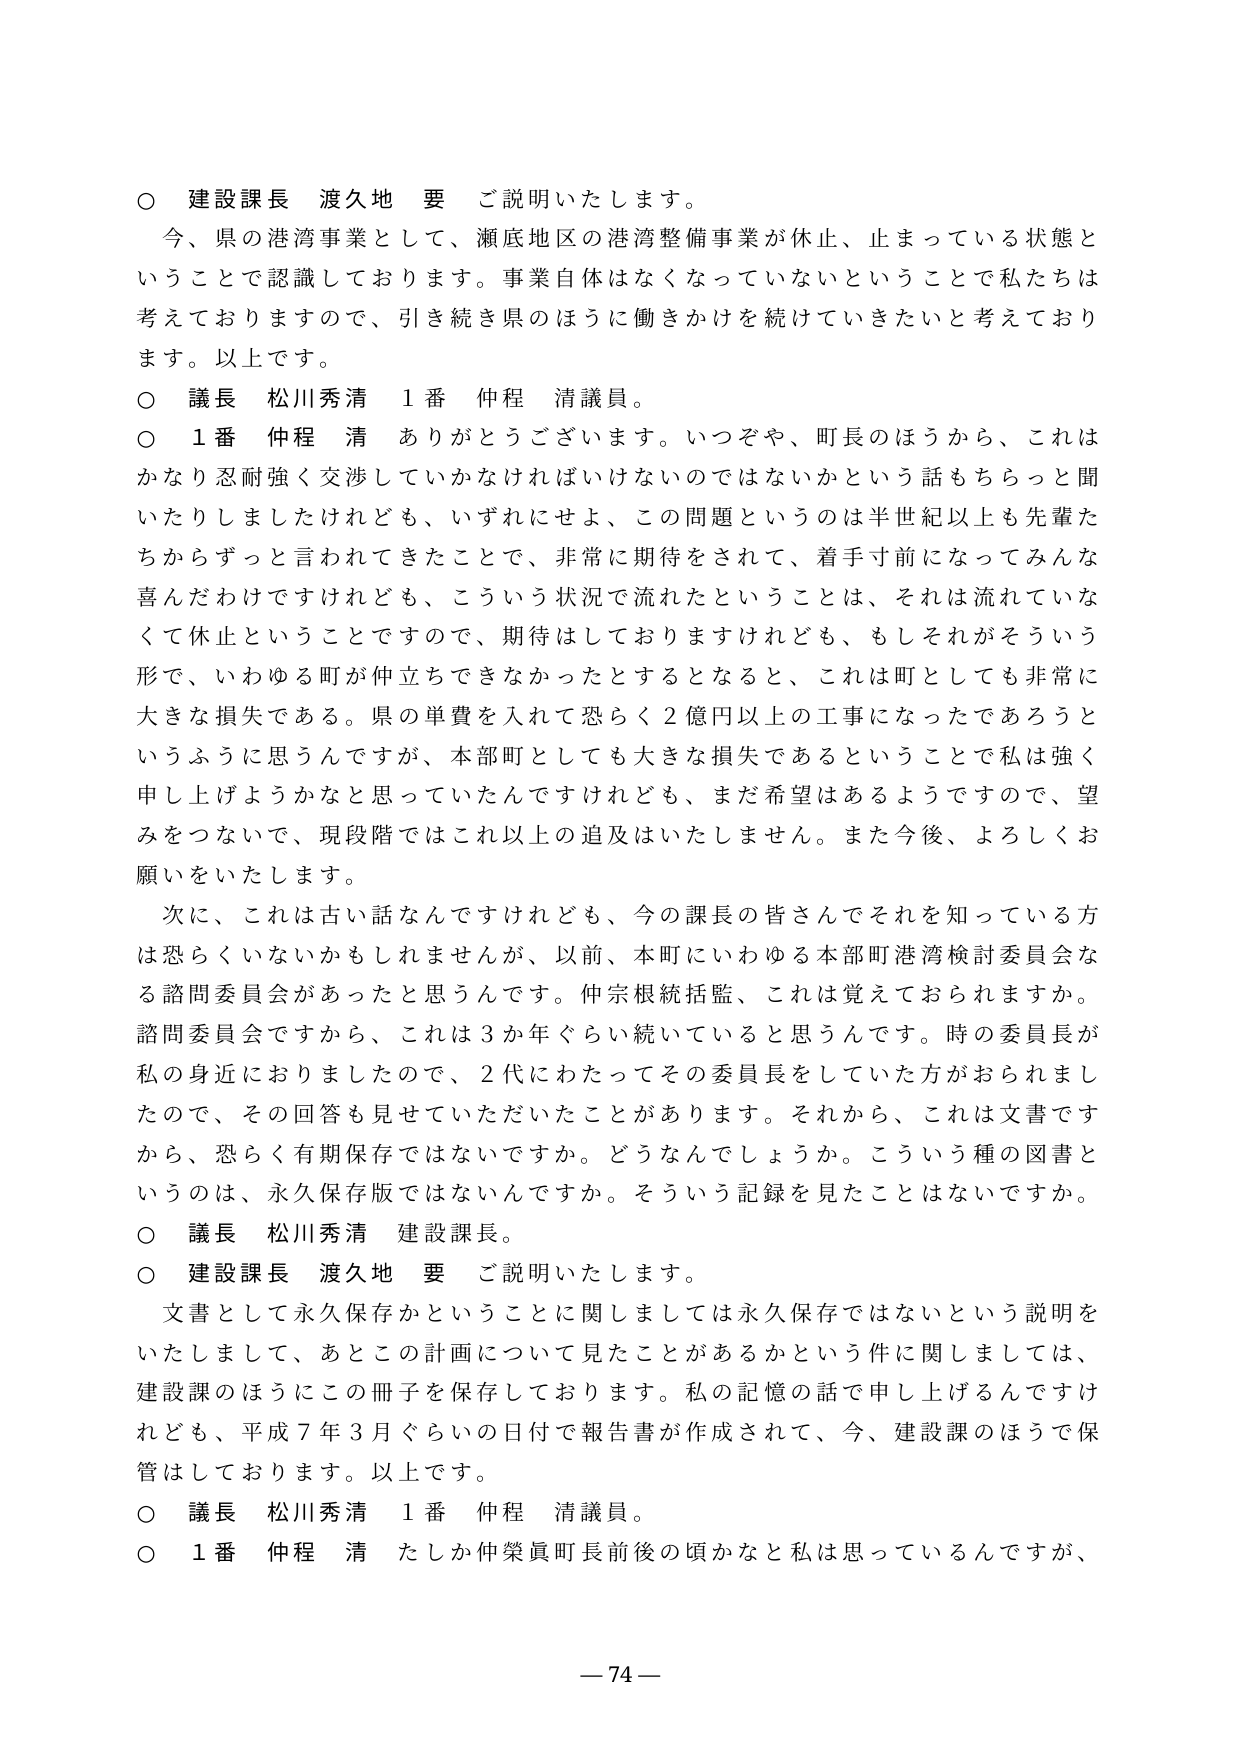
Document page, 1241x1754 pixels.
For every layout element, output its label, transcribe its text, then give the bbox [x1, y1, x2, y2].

text ○ １番 仲程 清 ありがとうございます。いつぞや、町長のほうから、これはかなり忍耐強く交渉していかなければいけないのではないかという話もちらっと聞いたりしましたけれども、いずれにせよ、この問題というのは半世紀以上も先輩たちからずっと言われてきたことで、非常に期待をされて、着手寸前になってみんな喜んだわけですけれども、こういう状況で流れたということは、それは流れていなくて休止ということですので、期待はしておりますけれども、もしそれがそういう形で、いわゆる町が仲立ちできなかったとするとなると、これは町としても非常に大きな損失である。県の単費を入れて恐らく２億円以上の工事になったであろうというふうに思うんですが、本部町としても大きな損失であるということで私は強く申し上げようかなと思っていたんですけれども、まだ希望はあるようですので、望みをつないで、現段階ではこれ以上の追及はいたしません。また今後、よろしくお願いをいたします。 [136, 416, 1104, 894]
text 次に、これは古い話なんですけれども、今の課長の皆さんでそれを知っている方は恐らくいないかもしれませんが、以前、本町にいわゆる本部町港湾検討委員会なる諮問委員会があったと思うんです。仲宗根統括監、これは覚えておられますか。諮問委員会ですから、これは３か年ぐらい続いていると思うんです。時の委員長が私の身近におりましたので、２代にわたってその委員長をしていた方がおられましたので、その回答も見せていただいたことがあります。それから、これは文書ですから、恐らく有期保存ではないですか。どうなんでしょうか。こういう種の図書というのは、永久保存版ではないんですか。そういう記録を見たことはないですか。 [136, 894, 1104, 1212]
text 文書として永久保存かということに関しましては永久保存ではないという説明をいたしまして、あとこの計画について見たことがあるかという件に関しましては、建設課のほうにこの冊子を保存しております。私の記憶の話で申し上げるんですけれども、平成７年３月ぐらいの日付で報告書が作成されて、今、建設課のほうで保管はしております。以上です。 [136, 1292, 1104, 1491]
text ○ 議長 松川秀清 １番 仲程 清議員。 [136, 377, 1104, 416]
text 今、県の港湾事業として、瀬底地区の港湾整備事業が休止、止まっている状態ということで認識しております。事業自体はなくなっていないということで私たちは考えておりますので、引き続き県のほうに働きかけを続けていきたいと考えております。以上です。 [136, 217, 1104, 377]
text ○ 建設課長 渡久地 要 ご説明いたします。 [136, 178, 1104, 217]
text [136, 1531, 1104, 1570]
text ○ 議長 松川秀清 建設課長。 [136, 1212, 1104, 1252]
text ○ 議長 松川秀清 １番 仲程 清議員。 [136, 1491, 1104, 1531]
text ○ 建設課長 渡久地 要 ご説明いたします。 [136, 1252, 1104, 1292]
